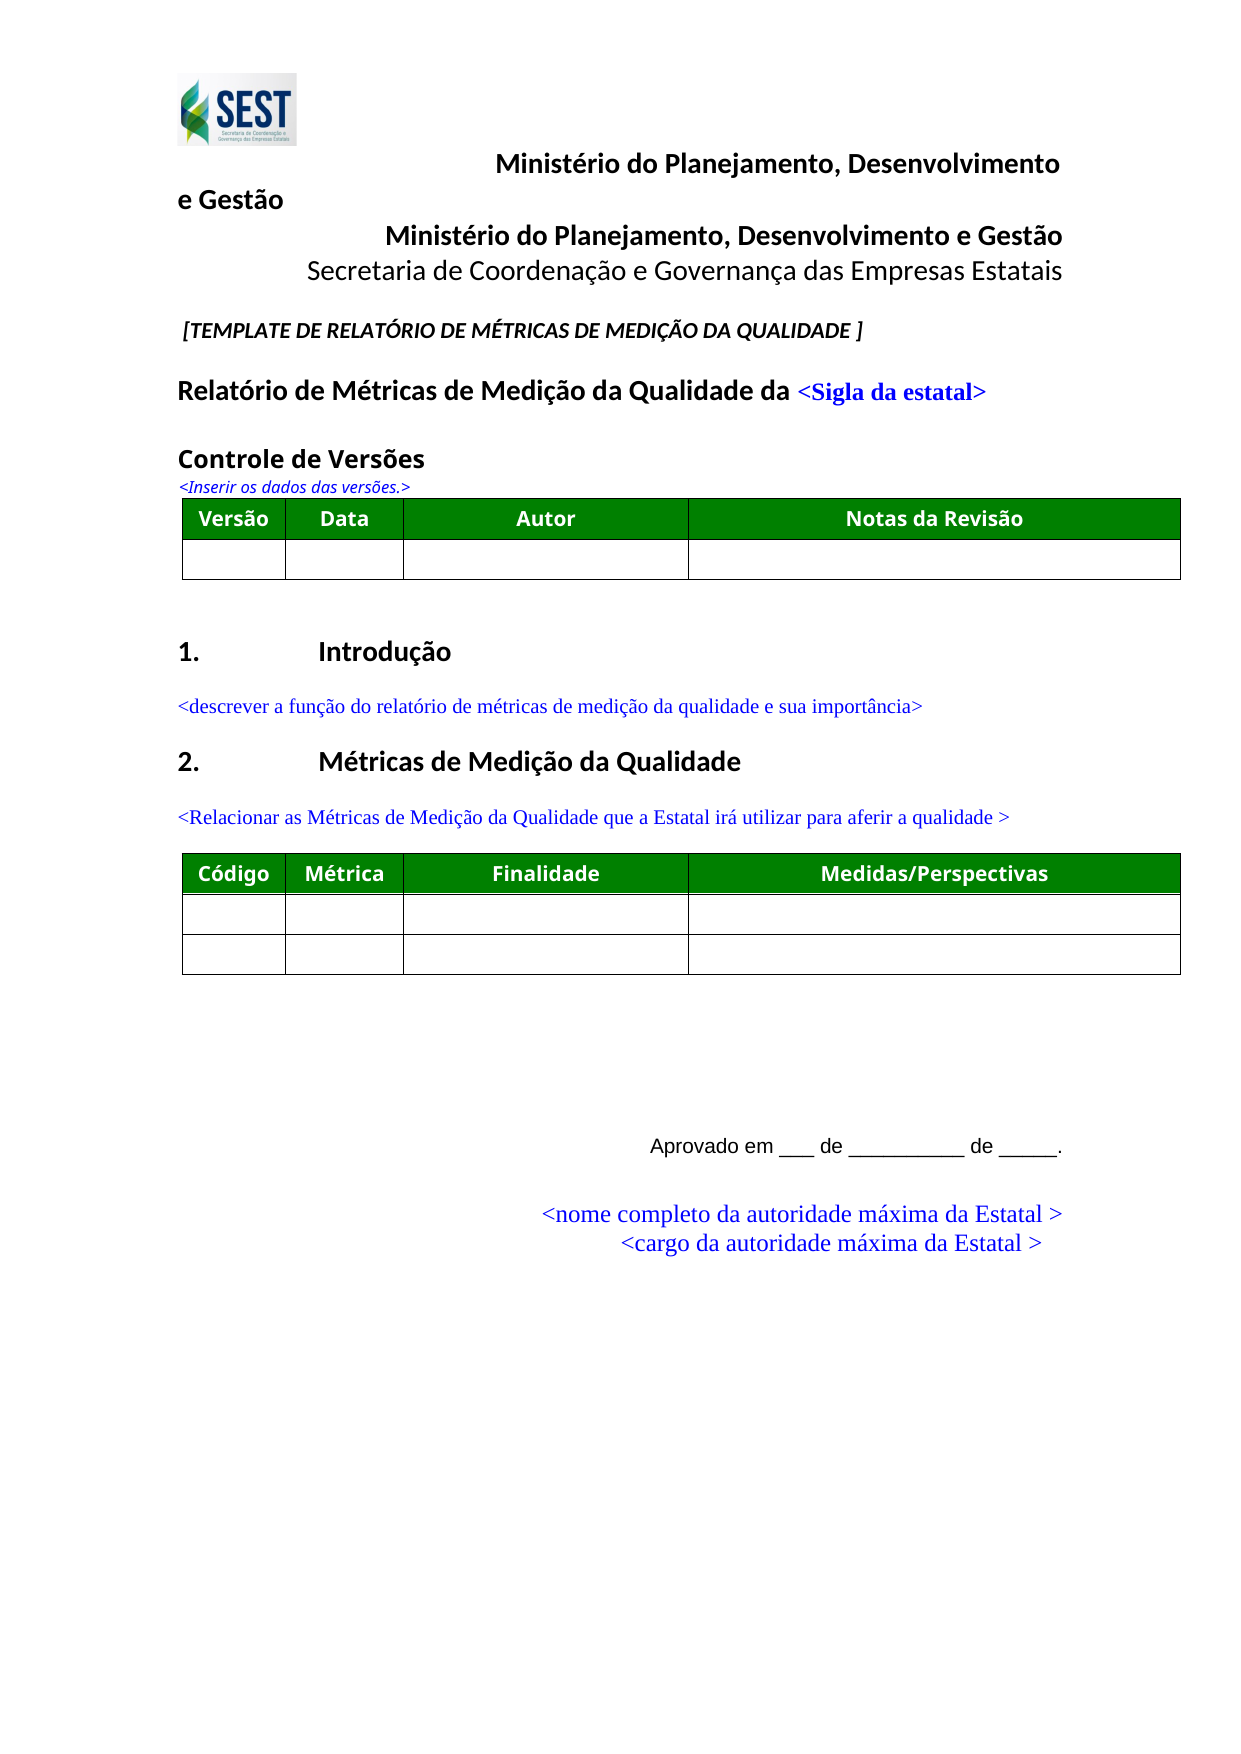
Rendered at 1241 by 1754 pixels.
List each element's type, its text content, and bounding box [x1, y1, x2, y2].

table_cell [286, 540, 403, 579]
table_header Autor [404, 499, 688, 539]
picture [177, 73, 297, 146]
text Aprovado em ___ de __________ de _____. [207, 1134, 1063, 1158]
table_cell [689, 895, 1180, 934]
text <Relacionar as Métricas de Medição da Qualidade que a Estatal irá utilizar para aferir a qualidade > [177, 805, 1063, 829]
table_cell [404, 540, 688, 579]
text <cargo da autoridade máxima da Estatal > [546, 1228, 1063, 1256]
text <descrever a função do relatório de métricas de medição da qualidade e sua importância> [177, 694, 1063, 718]
table_header Versão [183, 499, 285, 539]
table_cell [404, 895, 688, 934]
text <nome completo da autoridade máxima da Estatal > [177, 1199, 1063, 1228]
table_header Métrica [286, 854, 403, 893]
table_cell [286, 895, 403, 934]
table_header Finalidade [404, 854, 688, 893]
text Controle de Versões [177, 442, 1063, 476]
table_cell [183, 935, 285, 974]
text 2. Métricas de Medição da Qualidade [177, 743, 1063, 778]
table_header Código [183, 854, 285, 893]
table_header Notas da Revisão [689, 499, 1180, 539]
table_cell [404, 935, 688, 974]
table_cell [689, 540, 1180, 579]
text <Inserir os dados das versões.> [178, 476, 1063, 498]
table_header Medidas/Perspectivas [689, 854, 1180, 893]
table_header Data [286, 499, 403, 539]
text 1. Introdução [177, 633, 1063, 668]
table_cell [183, 895, 285, 934]
table_cell [286, 935, 403, 974]
text Relatório de Métricas de Medição da Qualidade da <Sigla da estatal> [177, 372, 1063, 407]
table_cell [183, 540, 285, 579]
table_cell [689, 935, 1180, 974]
